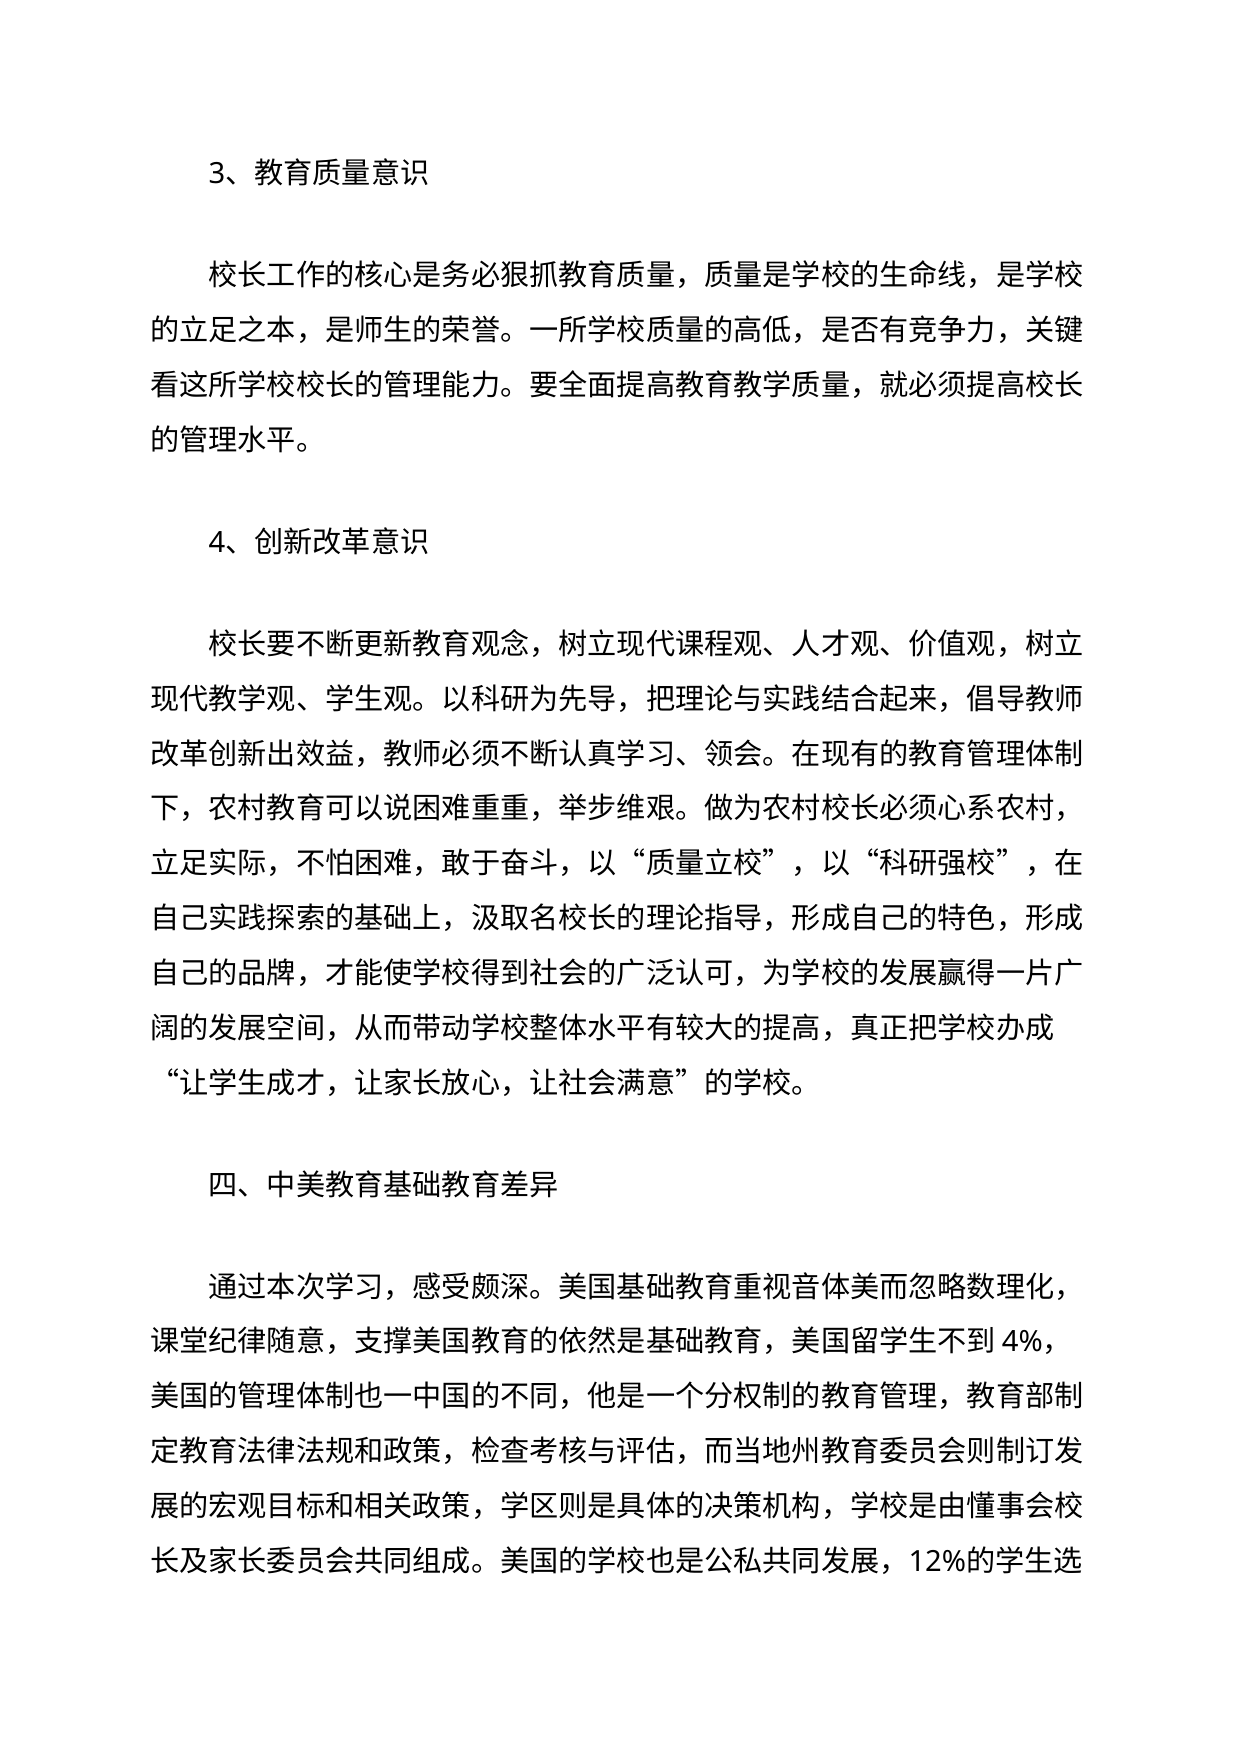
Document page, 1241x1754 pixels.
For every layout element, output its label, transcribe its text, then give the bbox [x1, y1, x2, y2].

text 4、创新改革意识 [150, 518, 1090, 561]
text 校长工作的核心是务必狠抓教育质量，质量是学校的生命线，是学校的立足之本，是师生的荣誉。一所学校质量的高低，是否有竞争力，关键看这所学校校长的管理能力。要全面提高教育教学质量，就必须提高校长的管理水平。 [150, 252, 1090, 459]
text 四、中美教育基础教育差异 [150, 1161, 1090, 1204]
text 校长要不断更新教育观念，树立现代课程观、人才观、价值观，树立现代教学观、学生观。以科研为先导，把理论与实践结合起来，倡导教师改革创新出效益，教师必须不断认真学习、领会。在现有的教育管理体制下，农村教育可以说困难重重，举步维艰。做为农村校长必须心系农村，立足实际，不怕困难，敢于奋斗，以“质量立校”，以“科研强校”，在自己实践探索的基础上，汲取名校长的理论指导，形成自己的特色，形成自己的品牌，才能使学校得到社会的广泛认可，为学校的发展赢得一片广阔的发展空间，从而带动学校整体水平有较大的提高，真正把学校办成“让学生成才，让家长放心，让社会满意”的学校。 [150, 620, 1090, 1102]
text 3、教育质量意识 [150, 150, 1090, 192]
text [150, 1263, 1090, 1580]
